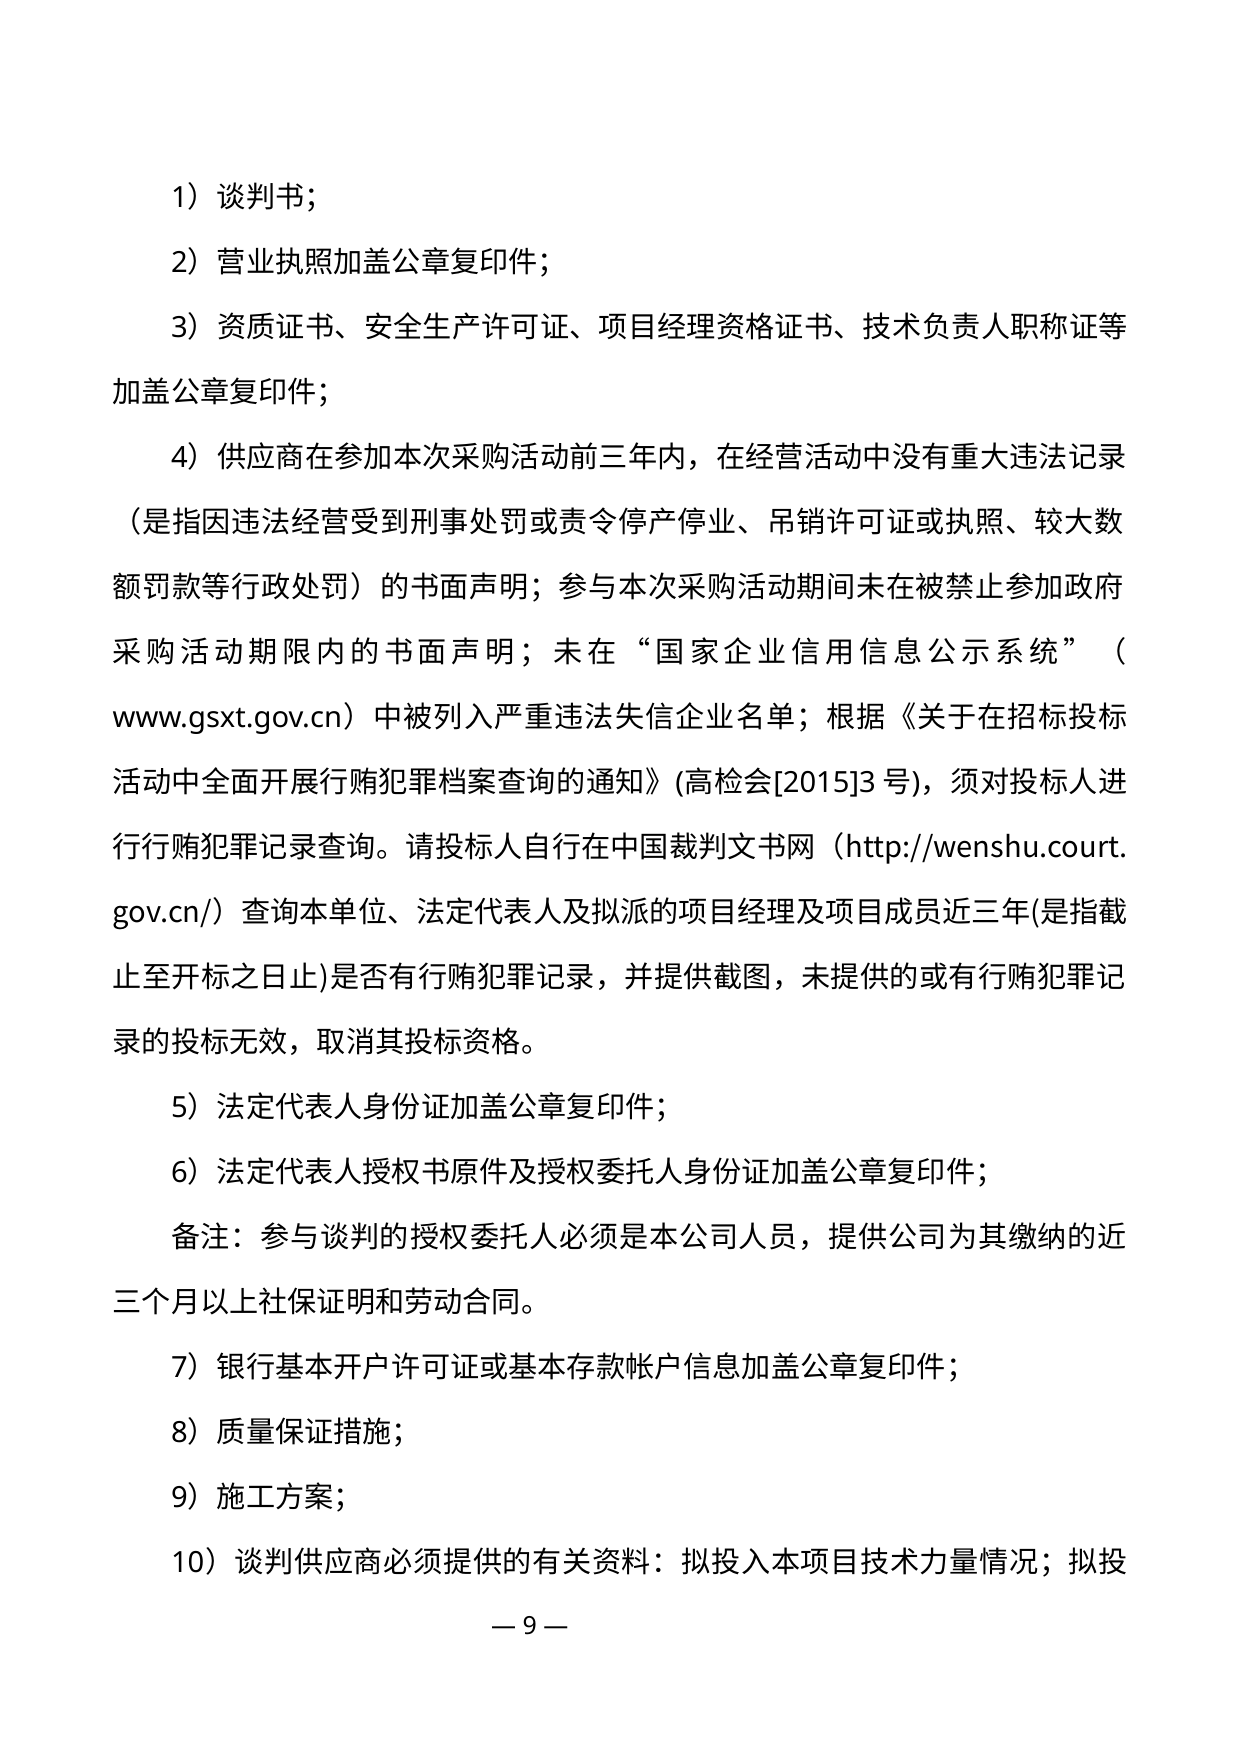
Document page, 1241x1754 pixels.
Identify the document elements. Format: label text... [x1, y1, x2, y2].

text 3）资质证书、安全生产许可证、项目经理资格证书、技术负责人职称证等加盖公章复印件； [112, 292, 1128, 422]
text 2）营业执照加盖公章复印件； [112, 227, 1128, 292]
text 1）谈判书； [112, 162, 1128, 227]
text 4）供应商在参加本次采购活动前三年内，在经营活动中没有重大违法记录（是指因违法经营受到刑事处罚或责令停产停业、吊销许可证或执照、较大数额罚款等行政处罚）的书面声明；参与本次采购活动期间未在被禁止参加政府采购活动期限内的书面声明；未在“国家企业信用信息公示系统”（ www.gsxt.gov.cn）中被列入严重违法失信企业名单；根据《关于在招标投标活动中全面开展行贿犯罪档案查询的通知》(高检会[2015]3号)，须对投标人进行行贿犯罪记录查询。请投标人自行在中国裁判文书网（http://wenshu.court.gov.cn/）查询本单位、法定代表人及拟派的项目经理及项目成员近三年(是指截止至开标之日止)是否有行贿犯罪记录，并提供截图，未提供的或有行贿犯罪记录的投标无效，取消其投标资格。 [112, 422, 1128, 1072]
text 备注：参与谈判的授权委托人必须是本公司人员，提供公司为其缴纳的近三个月以上社保证明和劳动合同。 [112, 1202, 1128, 1332]
text 7）银行基本开户许可证或基本存款帐户信息加盖公章复印件； [112, 1332, 1128, 1397]
text 5）法定代表人身份证加盖公章复印件； [112, 1072, 1128, 1137]
text 8）质量保证措施； [112, 1397, 1128, 1462]
text 9）施工方案； [112, 1462, 1128, 1527]
text 6）法定代表人授权书原件及授权委托人身份证加盖公章复印件； [112, 1137, 1128, 1202]
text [112, 1527, 1128, 1592]
